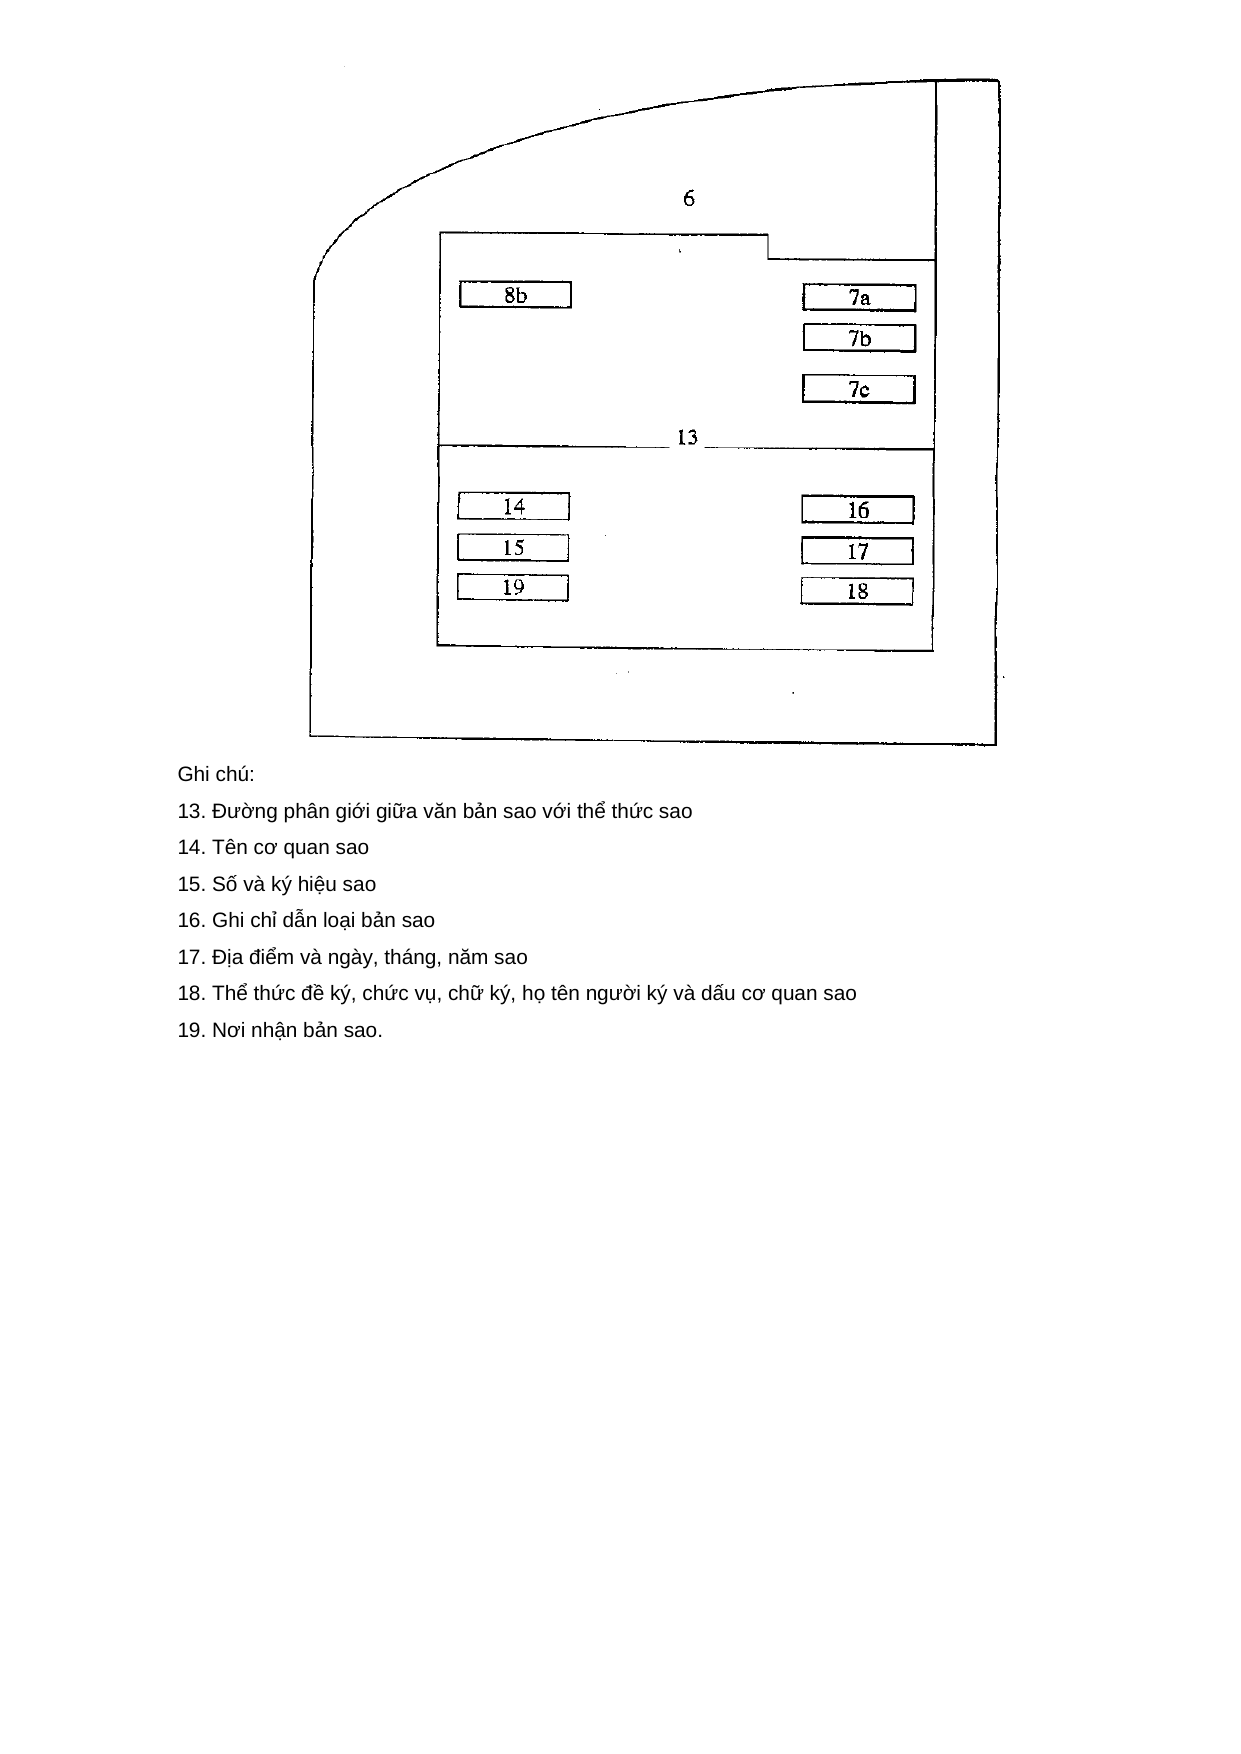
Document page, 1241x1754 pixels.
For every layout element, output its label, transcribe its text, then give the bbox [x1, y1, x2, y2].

text Ghi chú: [177, 762, 1122, 786]
text 15. Số và ký hiệu sao [177, 872, 1122, 896]
text 13. Đường phân giới giữa văn bản sao với thể thức sao [177, 799, 1122, 823]
text 14. Tên cơ quan sao [177, 835, 1122, 859]
text 17. Địa điểm và ngày, tháng, năm sao [177, 944, 1122, 968]
text 16. Ghi chỉ dẫn loại bản sao [177, 908, 1122, 932]
text 19. Nơi nhận bản sao. [177, 1017, 1122, 1041]
text 18. Thể thức đề ký, chức vụ, chữ ký, họ tên người ký và dấu cơ quan sao [177, 981, 1122, 1005]
